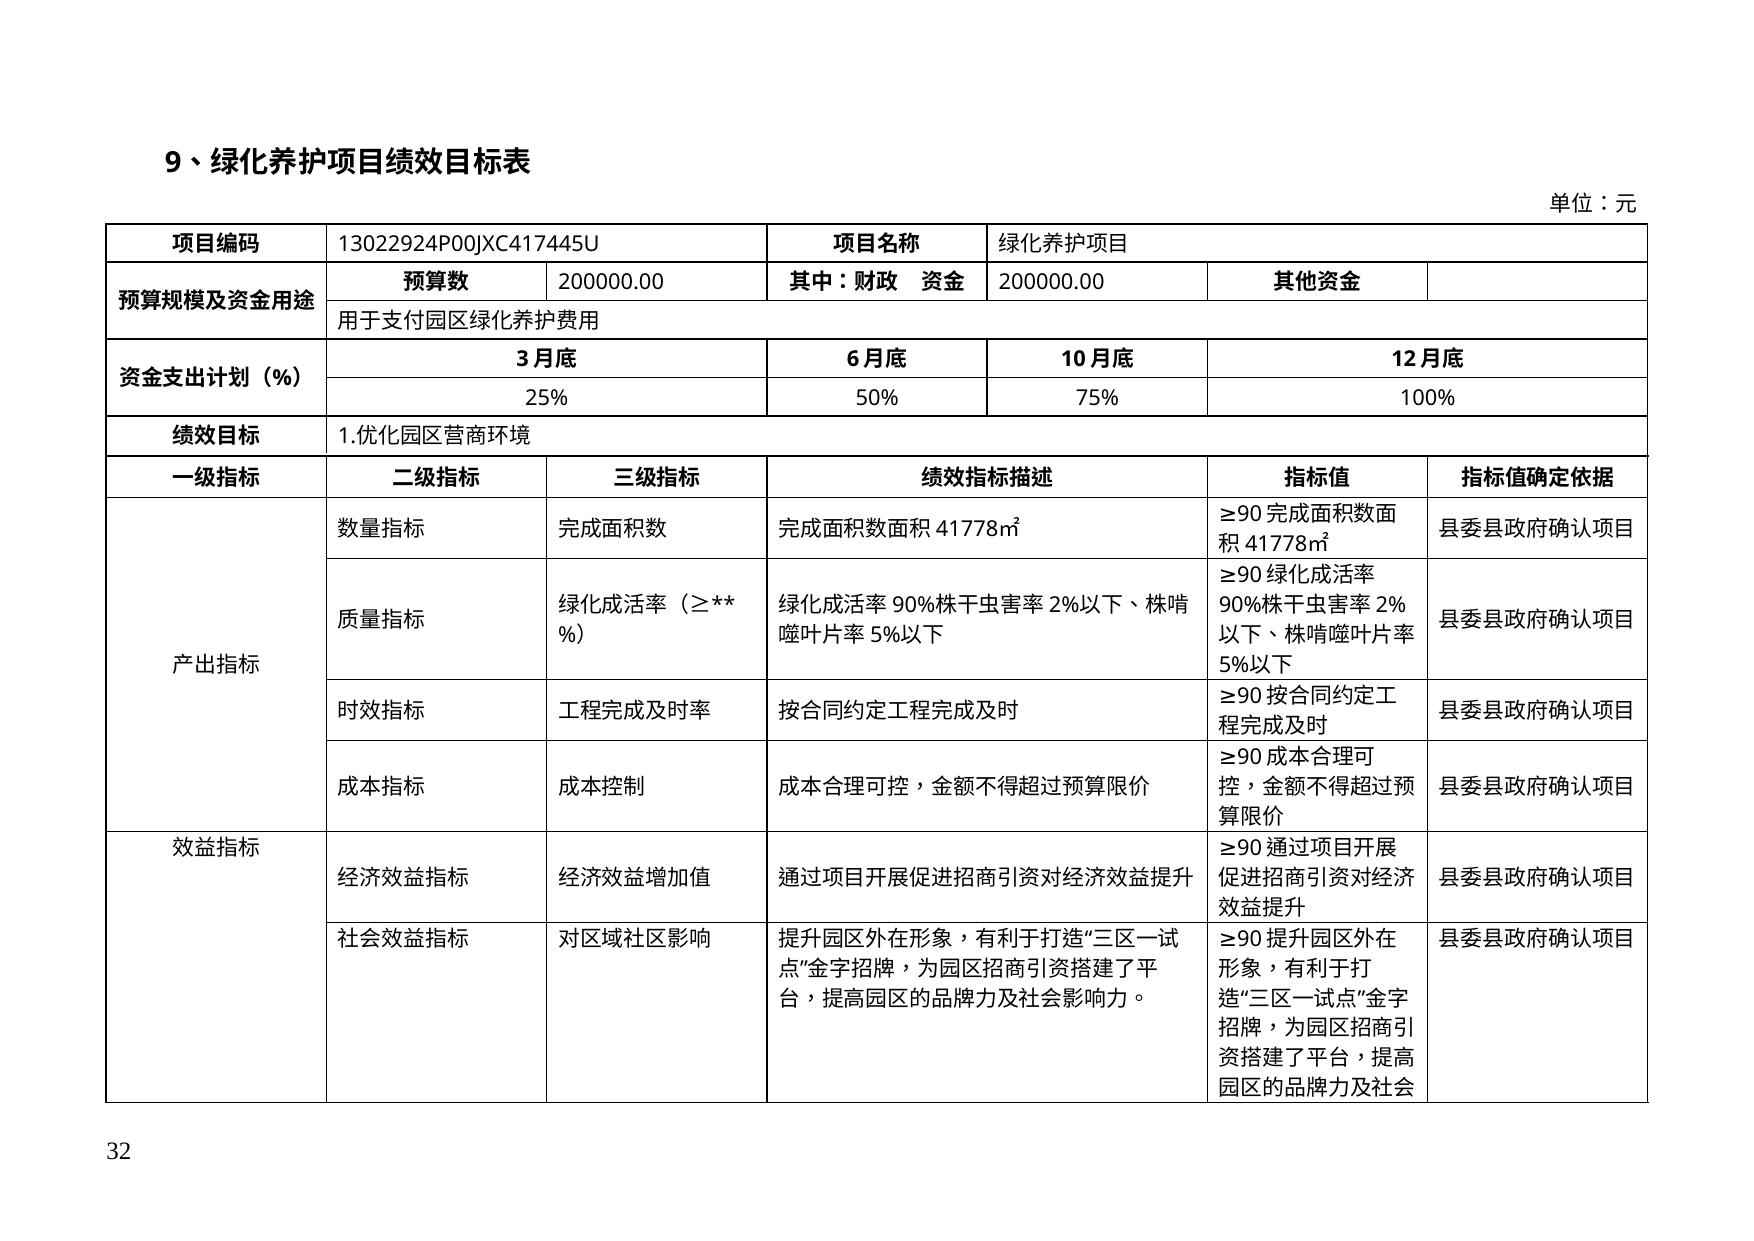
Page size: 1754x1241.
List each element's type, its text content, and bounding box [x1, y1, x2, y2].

table_cell 经济效益增加值 [547, 832, 766, 921]
table_cell ≥90成本合理可控，金额不得超过预算限价 [1208, 741, 1427, 831]
table_cell 县委县政府确认项目 [1428, 680, 1647, 739]
table_cell 时效指标 [327, 680, 546, 739]
table_cell 县委县政府确认项目 [1428, 832, 1647, 921]
table_cell 其他资金 [1208, 263, 1427, 300]
table_cell 绩效目标 [107, 417, 326, 453]
table_header 三级指标 [547, 457, 766, 497]
table_cell 对区域社区影响 [547, 923, 766, 1102]
table_cell ≥90按合同约定工程完成及时 [1208, 680, 1427, 739]
table_cell 用于支付园区绿化养护费用 [327, 301, 1647, 338]
table_cell 资金支出计划（%） [107, 340, 326, 415]
table_cell ≥90绿化成活率90%株干虫害率2%以下、株啃噬叶片率5%以下 [1208, 559, 1427, 678]
table_cell 预算数 [327, 263, 546, 300]
table_cell 按合同约定工程完成及时 [768, 680, 1207, 739]
table_cell 成本指标 [327, 741, 546, 831]
table_cell 成本控制 [547, 741, 766, 831]
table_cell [1208, 923, 1427, 1102]
table_cell ≥90通过项目开展促进招商引资对经济效益提升 [1208, 832, 1427, 921]
table_cell 12月底 [1208, 340, 1647, 377]
table_cell 社会效益指标 [327, 923, 546, 1102]
table_cell 质量指标 [327, 559, 546, 678]
table_cell 6月底 [768, 340, 986, 377]
table_cell 经济效益指标 [327, 832, 546, 921]
table_cell 200000.00 [547, 263, 766, 300]
table_header 二级指标 [327, 457, 546, 497]
table_header 单位：元 [107, 183, 1647, 223]
table_cell 其中：财政 资金 [768, 263, 986, 300]
table_cell 数量指标 [327, 498, 546, 558]
table_cell 完成面积数 [547, 498, 766, 558]
table_header 指标值 [1208, 457, 1427, 497]
table_cell 产出指标 [107, 498, 326, 831]
table_cell 10月底 [988, 340, 1207, 377]
table_cell 通过项目开展促进招商引资对经济效益提升 [768, 832, 1207, 921]
table_header 指标值确定依据 [1428, 457, 1647, 497]
table_cell 完成面积数面积41778㎡ [768, 498, 1207, 558]
table_cell 13022924P00JXC417445U [327, 225, 766, 261]
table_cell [768, 923, 1207, 1102]
table_cell 项目编码 [107, 225, 326, 261]
table_cell 50% [768, 378, 986, 415]
table_cell 25% [327, 378, 766, 415]
table_cell 县委县政府确认项目 [1428, 559, 1647, 678]
table_cell 1.优化园区营商环境 [327, 417, 1647, 453]
table_cell 工程完成及时率 [547, 680, 766, 739]
table_cell 3月底 [327, 340, 766, 377]
table_cell [1428, 263, 1647, 300]
table_cell 绿化成活率90%株干虫害率2%以下、株啃噬叶片率5%以下 [768, 559, 1207, 678]
table_cell 县委县政府确认项目 [1428, 498, 1647, 558]
table_cell 成本合理可控，金额不得超过预算限价 [768, 741, 1207, 831]
table_cell 县委县政府确认项目 [1428, 923, 1647, 1102]
table_header 绩效指标描述 [768, 457, 1207, 497]
table_cell 项目名称 [768, 225, 986, 261]
table_cell 县委县政府确认项目 [1428, 741, 1647, 831]
table_header 一级指标 [107, 457, 326, 497]
table_cell 绿化养护项目 [988, 225, 1647, 261]
table_cell 效益指标 [107, 832, 326, 1102]
table_cell 预算规模及资金用途 [107, 263, 326, 338]
table_cell ≥90完成面积数面积41778㎡ [1208, 498, 1427, 558]
table_cell 75% [988, 378, 1207, 415]
table_cell 绿化成活率（≥**%） [547, 559, 766, 678]
table_cell 100% [1208, 378, 1647, 415]
table_cell 200000.00 [988, 263, 1207, 300]
text 9、绿化养护项目绩效目标表 [106, 142, 1648, 181]
